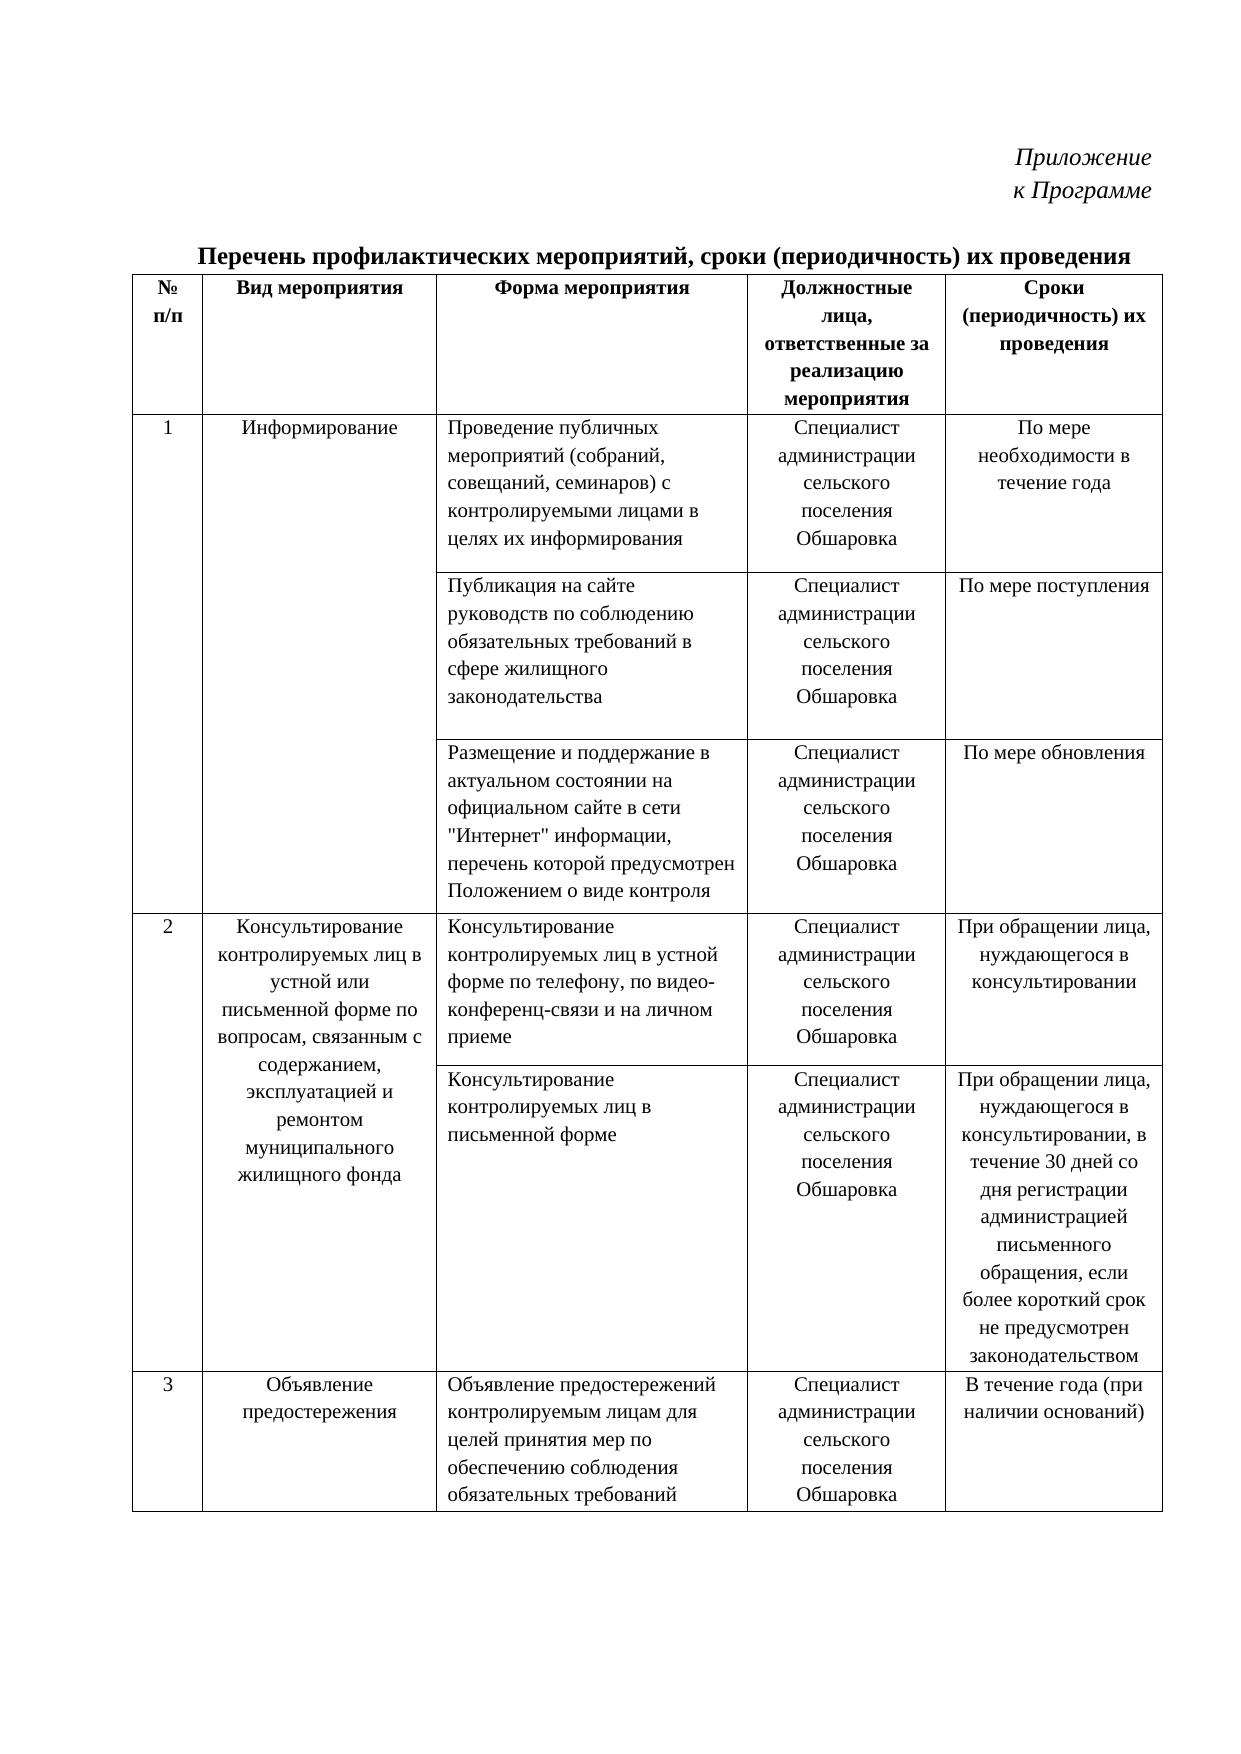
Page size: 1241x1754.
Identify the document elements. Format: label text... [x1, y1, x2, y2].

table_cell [748, 1372, 945, 1511]
table_cell Консультирование контролируемых лиц в устной форме по телефону, по видео-конференц-связи и на личном приеме [437, 914, 747, 1065]
text Приложение [177, 142, 1152, 171]
table_cell В течение года (при наличии оснований) [946, 1372, 1162, 1511]
table_cell Проведение публичных мероприятий (собраний, совещаний, семинаров) с контролируемыми лицами в целях их информирования [437, 415, 747, 572]
text к Программе [177, 175, 1152, 204]
table_cell По мере обновления [946, 740, 1162, 913]
table_header Должностные лица, ответственные за реализацию мероприятия [748, 275, 945, 414]
table_header № п/п [133, 275, 202, 414]
table_cell 3 [133, 1372, 202, 1511]
table_cell Специалист администрации сельского поселения Обшаровка [748, 1066, 945, 1371]
table_cell 2 [133, 914, 202, 1371]
table_header Форма мероприятия [437, 275, 747, 414]
table_cell Информирование [203, 415, 436, 913]
table_cell Специалист администрации сельского поселения Обшаровка [748, 740, 945, 913]
table_cell По мере необходимости в течение года [946, 415, 1162, 572]
table_cell При обращении лица, нуждающегося в консультировании, в течение 30 дней со дня регистрации администрацией письменного обращения, если более короткий срок не предусмотрен законодательством [946, 1066, 1162, 1371]
table_cell Консультирование контролируемых лиц в устной или письменной форме по вопросам, связанным с содержанием, эксплуатацией и ремонтом муниципального жилищного фонда [203, 914, 436, 1371]
table_cell Специалист администрации сельского поселения Обшаровка [748, 415, 945, 572]
table_cell По мере поступления [946, 573, 1162, 739]
text Перечень профилактических мероприятий, сроки (периодичность) их проведения [177, 241, 1152, 270]
table_cell Размещение и поддержание в актуальном состоянии на официальном сайте в сети "Интернет" информации, перечень которой предусмотрен Положением о виде контроля [437, 740, 747, 913]
table_cell Объявление предостережений контролируемым лицам для целей принятия мер по обеспечению соблюдения обязательных требований [437, 1372, 747, 1511]
table_cell Специалист администрации сельского поселения Обшаровка [748, 573, 945, 739]
table_cell Специалист администрации сельского поселения Обшаровка [748, 914, 945, 1065]
table_header Вид мероприятия [203, 275, 436, 414]
table_header Сроки (периодичность) их проведения [946, 275, 1162, 414]
table_cell При обращении лица, нуждающегося в консультировании [946, 914, 1162, 1065]
table_cell 1 [133, 415, 202, 913]
table_cell Публикация на сайте руководств по соблюдению обязательных требований в сфере жилищного законодательства [437, 573, 747, 739]
table_cell Консультирование контролируемых лиц в письменной форме [437, 1066, 747, 1371]
table_cell Объявление предостережения [203, 1372, 436, 1511]
